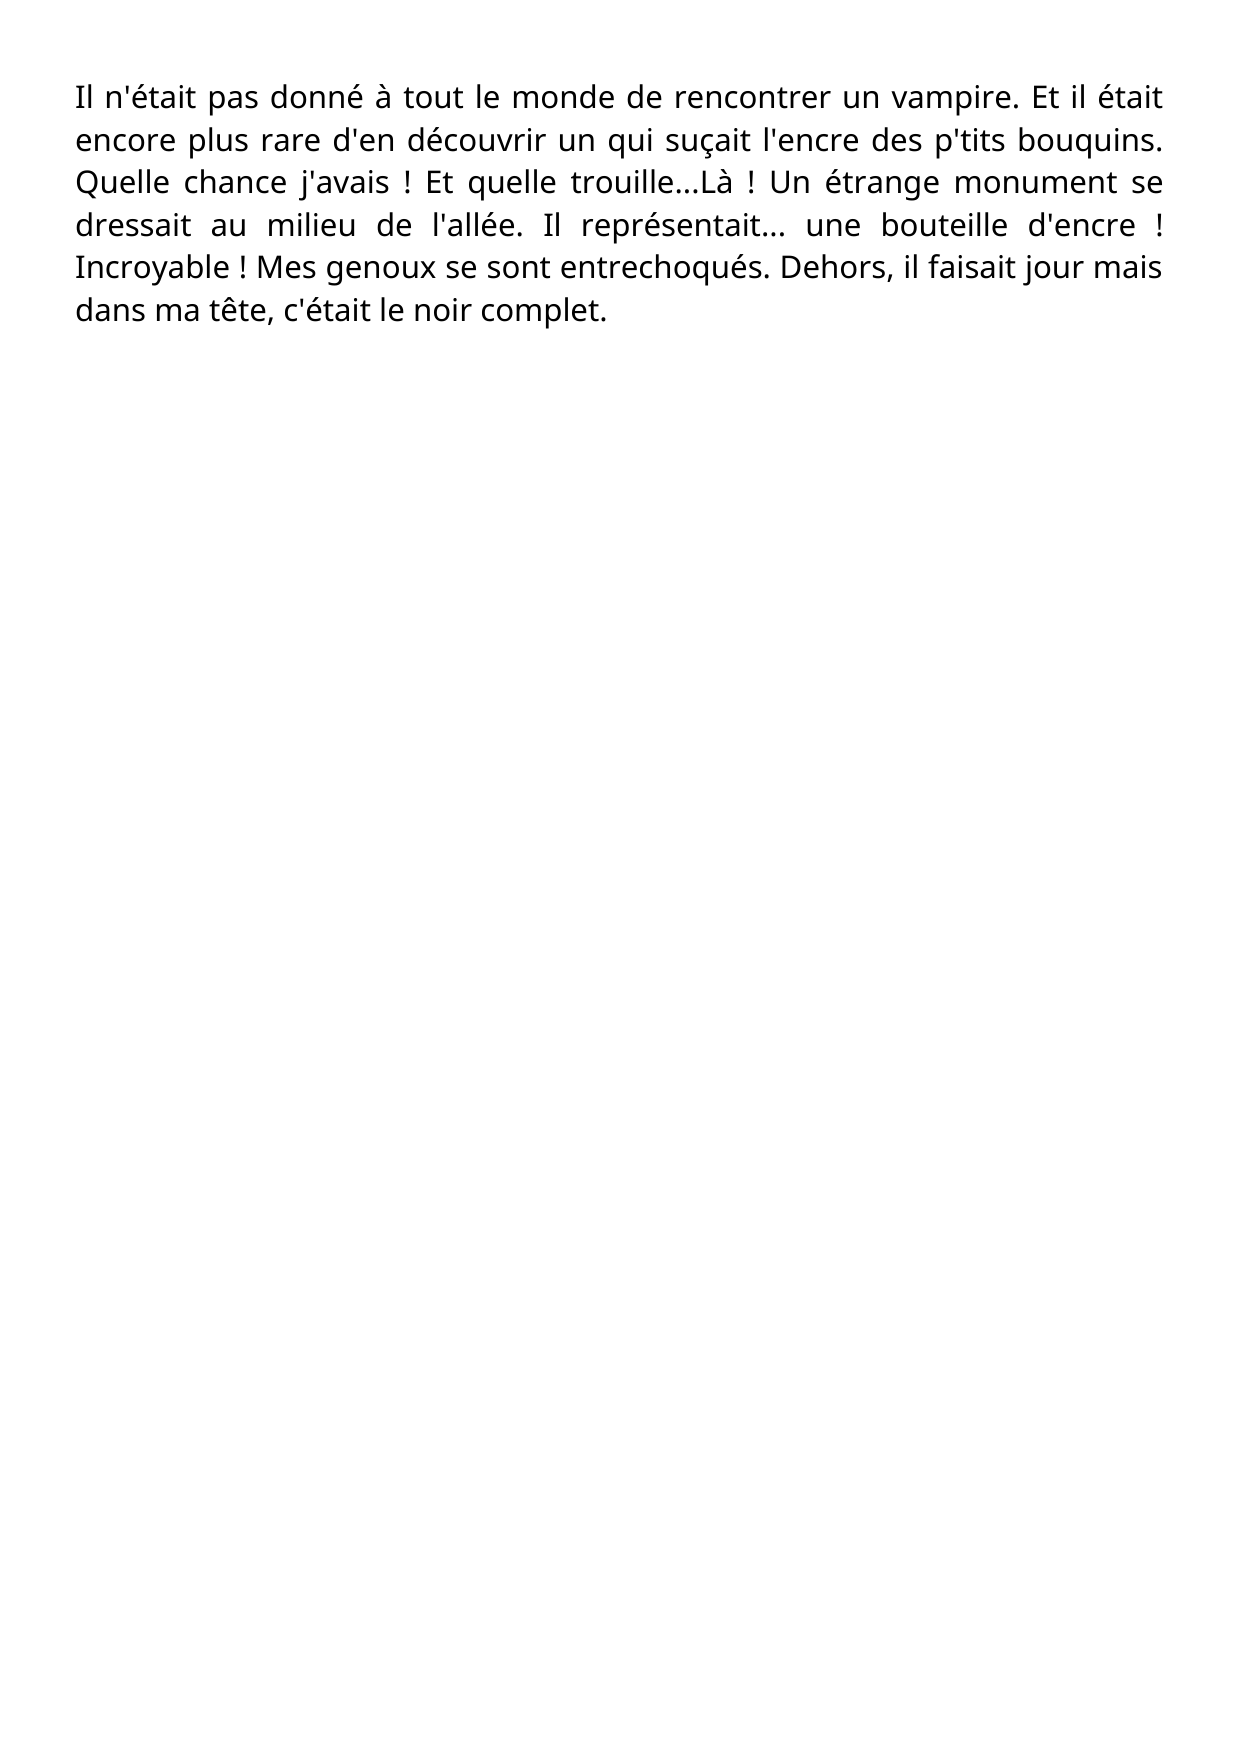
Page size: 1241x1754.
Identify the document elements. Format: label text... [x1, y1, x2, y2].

text Il n'était pas donné à tout le monde de rencontrer un vampire. Et il était encore plus rare d'en découvrir un qui suçait l'encre des p'tits bouquins. Quelle chance j'avais ! Et quelle trouille...Là ! Un étrange monument se dressait au milieu de l'allée. Il représentait... une bouteille d'encre ! Incroyable ! Mes genoux se sont entrechoqués. Dehors, il faisait jour mais dans ma tête, c'était le noir complet. [75, 75, 1165, 331]
